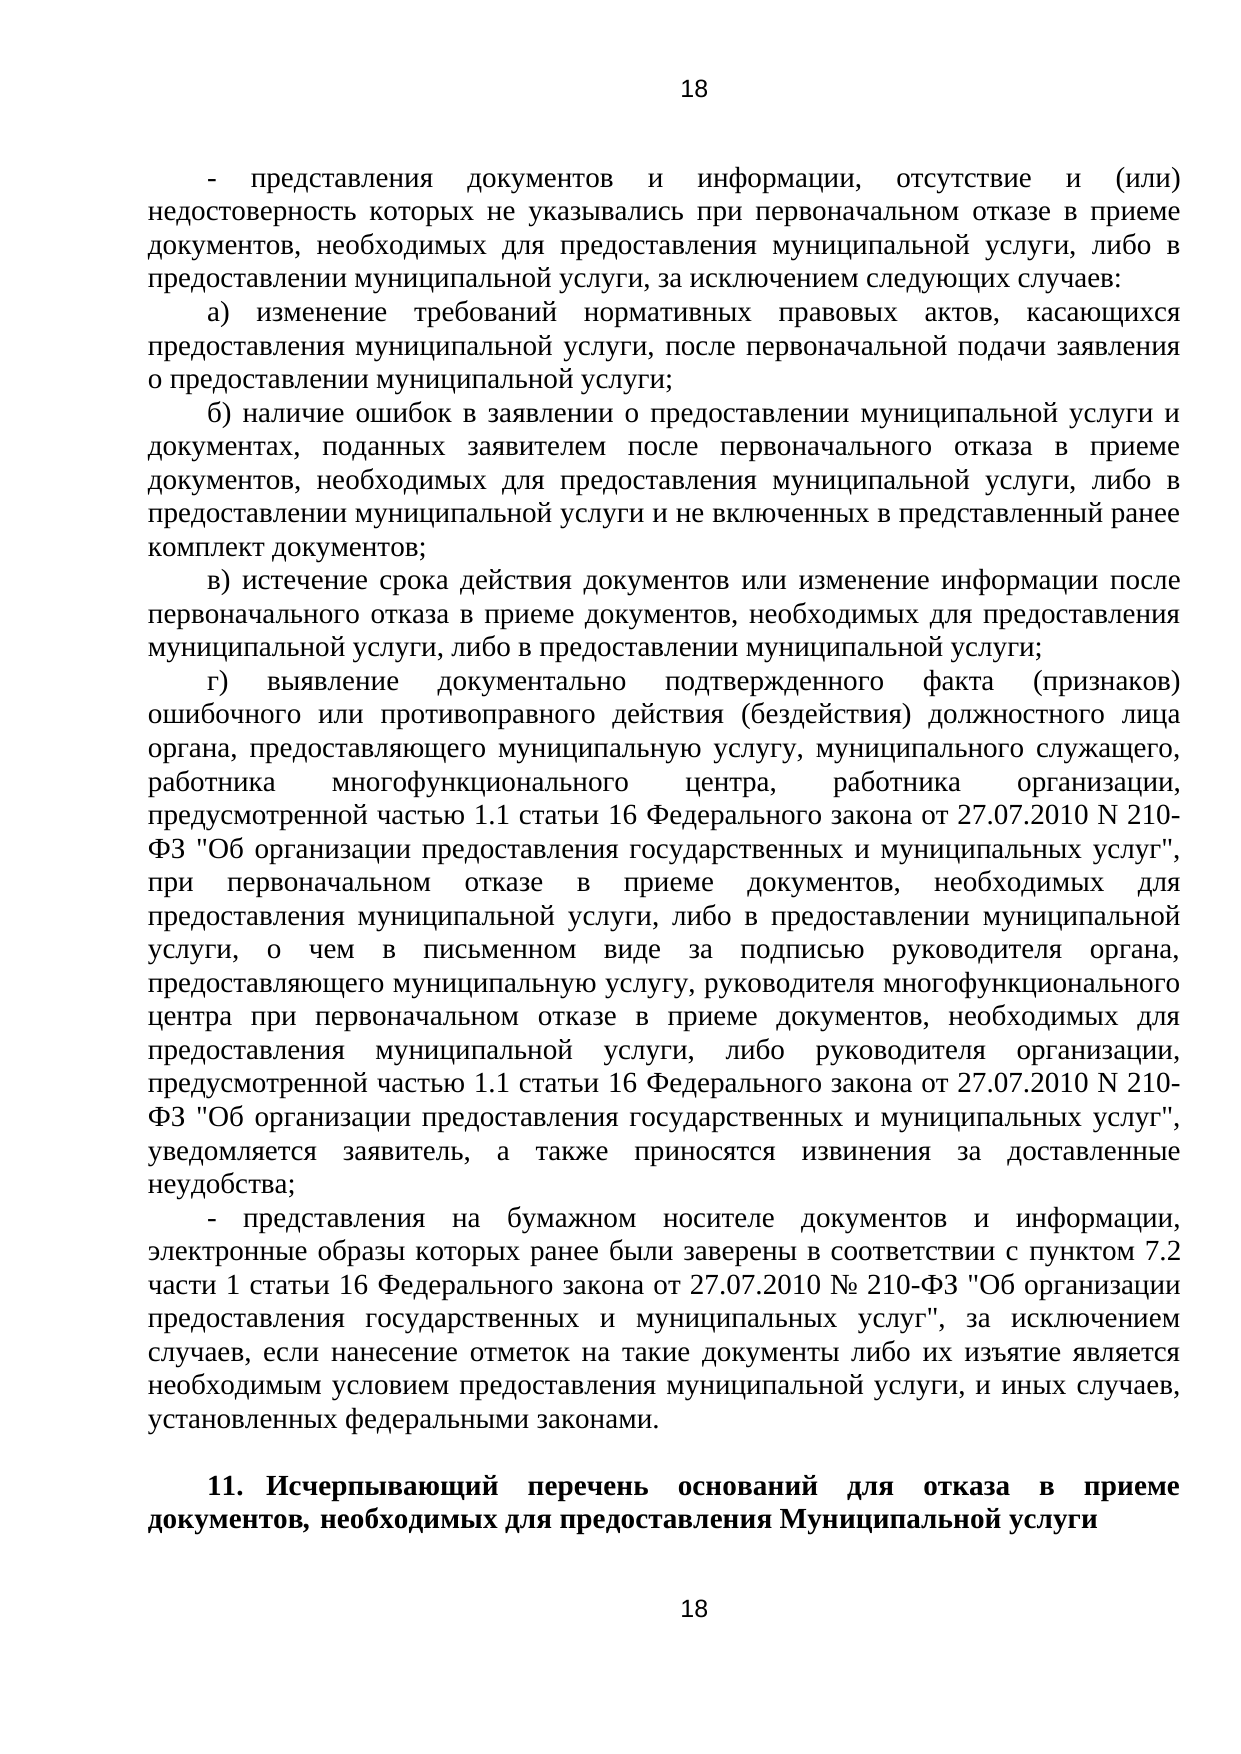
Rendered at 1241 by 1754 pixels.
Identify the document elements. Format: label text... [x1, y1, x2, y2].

text в) истечение срока действия документов или изменение информации после первоначального отказа в приеме документов, необходимых для предоставления муниципальной услуги, либо в предоставлении муниципальной услуги; [148, 562, 1181, 663]
text а) изменение требований нормативных правовых актов, касающихся предоставления муниципальной услуги, после первоначальной подачи заявления о предоставлении муниципальной услуги; [148, 294, 1181, 395]
list Исчерпывающий перечень оснований для отказа в приеме документов, необходимых для предоставления Муниципальной услуги [148, 1468, 1181, 1535]
text б) наличие ошибок в заявлении о предоставлении муниципальной услуги и документах, поданных заявителем после первоначального отказа в приеме документов, необходимых для предоставления муниципальной услуги, либо в предоставлении муниципальной услуги и не включенных в представленный ранее комплект документов; [148, 395, 1181, 562]
text - представления документов и информации, отсутствие и (или) недостоверность которых не указывались при первоначальном отказе в приеме документов, необходимых для предоставления муниципальной услуги, либо в предоставлении муниципальной услуги, за исключением следующих случаев: [148, 160, 1181, 294]
text г) выявление документально подтвержденного факта (признаков) ошибочного или противоправного действия (бездействия) должностного лица органа, предоставляющего муниципальную услугу, муниципального служащего, работника многофункционального центра, работника организации, предусмотренной частью 1.1 статьи 16 Федерального закона от 27.07.2010 N 210-ФЗ "Об организации предоставления государственных и муниципальных услуг", при первоначальном отказе в приеме документов, необходимых для предоставления муниципальной услуги, либо в предоставлении муниципальной услуги, о чем в письменном виде за подписью руководителя органа, предоставляющего муниципальную услугу, руководителя многофункционального центра при первоначальном отказе в приеме документов, необходимых для предоставления муниципальной услуги, либо руководителя организации, предусмотренной частью 1.1 статьи 16 Федерального закона от 27.07.2010 N 210-ФЗ "Об организации предоставления государственных и муниципальных услуг", уведомляется заявитель, а также приносятся извинения за доставленные неудобства; [148, 663, 1181, 1200]
text - представления на бумажном носителе документов и информации, электронные образы которых ранее были заверены в соответствии с пунктом 7.2 части 1 статьи 16 Федерального закона от 27.07.2010 № 210-ФЗ "Об организации предоставления государственных и муниципальных услуг", за исключением случаев, если нанесение отметок на такие документы либо их изъятие является необходимым условием предоставления муниципальной услуги, и иных случаев, установленных федеральными законами. [148, 1200, 1181, 1434]
